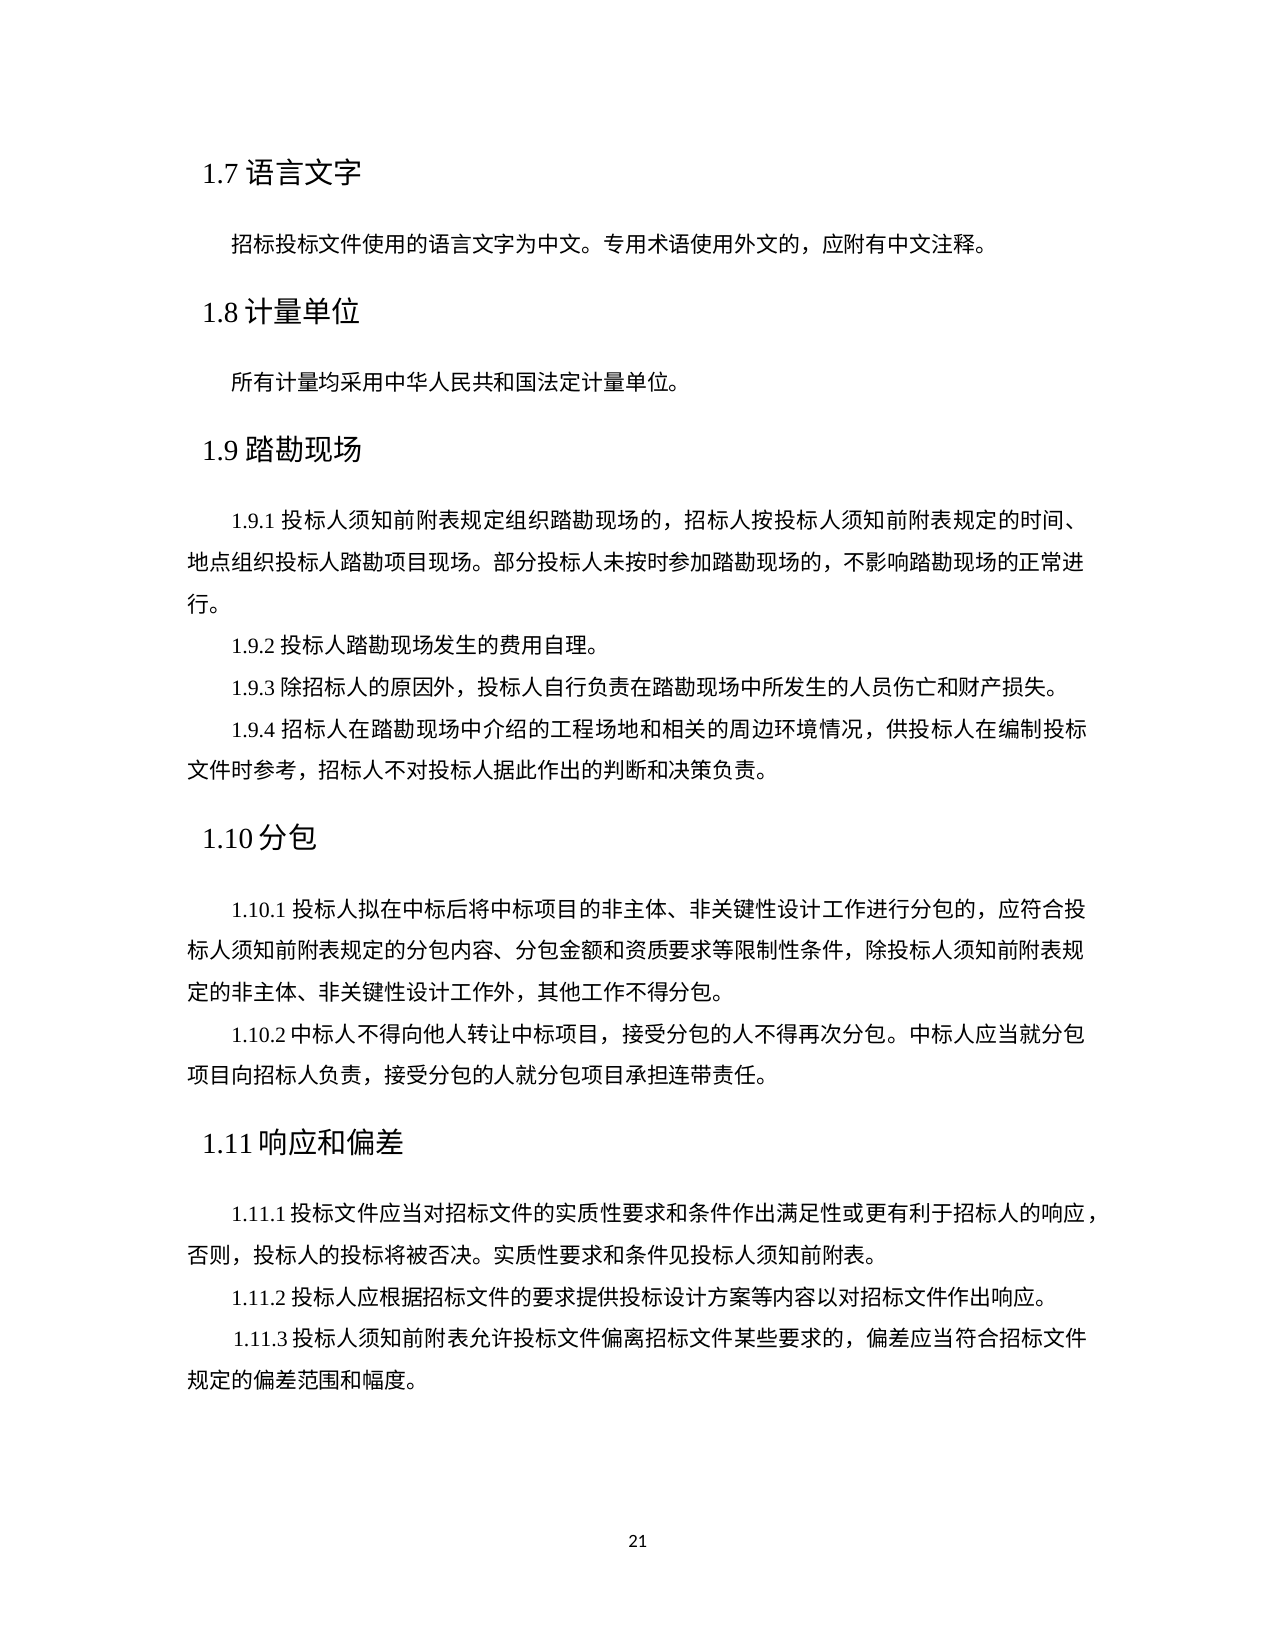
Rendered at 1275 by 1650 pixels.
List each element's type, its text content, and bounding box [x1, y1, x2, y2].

text 1.11.2 投标人应根据招标文件的要求提供投标设计方案等内容以对招标文件作出响应。 [187, 1272, 1087, 1313]
subtitle 1.9 踏勘现场 [187, 426, 1087, 468]
subtitle 1.11响应和偏差 [187, 1119, 1087, 1161]
text 1.11.1投标文件应当对招标文件的实质性要求和条件作出满足性或更有利于招标人的响应，否则，投标人的投标将被否决。实质性要求和条件见投标人须知前附表。 [187, 1188, 1087, 1272]
subtitle 1.7 语言文字 [187, 150, 1087, 192]
text 1.9.2 投标人踏勘现场发生的费用自理。 [187, 621, 1087, 662]
subtitle 1.10分包 [187, 814, 1087, 857]
text 所有计量均采用中华人民共和国法定计量单位。 [187, 357, 1087, 399]
text 1.10.1 投标人拟在中标后将中标项目的非主体、非关键性设计工作进行分包的，应符合投标人须知前附表规定的分包内容、分包金额和资质要求等限制性条件，除投标人须知前附表规定的非主体、非关键性设计工作外，其他工作不得分包。 [187, 884, 1087, 1009]
text 1.11.3投标人须知前附表允许投标文件偏离招标文件某些要求的，偏差应当符合招标文件规定的偏差范围和幅度。 [187, 1313, 1087, 1397]
subtitle 1.8计量单位 [187, 288, 1087, 330]
text 1.9.4 招标人在踏勘现场中介绍的工程场地和相关的周边环境情况，供投标人在编制投标文件时参考，招标人不对投标人据此作出的判断和决策负责。 [187, 704, 1087, 787]
text 1.9.1 投标人须知前附表规定组织踏勘现场的，招标人按投标人须知前附表规定的时间、地点组织投标人踏勘项目现场。部分投标人未按时参加踏勘现场的，不影响踏勘现场的正常进行。 [187, 496, 1087, 621]
text 1.10.2中标人不得向他人转让中标项目，接受分包的人不得再次分包。中标人应当就分包项目向招标人负责，接受分包的人就分包项目承担连带责任。 [187, 1009, 1087, 1092]
text 招标投标文件使用的语言文字为中文。专用术语使用外文的，应附有中文注释。 [187, 219, 1087, 261]
text 1.9.3 除招标人的原因外，投标人自行负责在踏勘现场中所发生的人员伤亡和财产损失。 [187, 662, 1087, 704]
